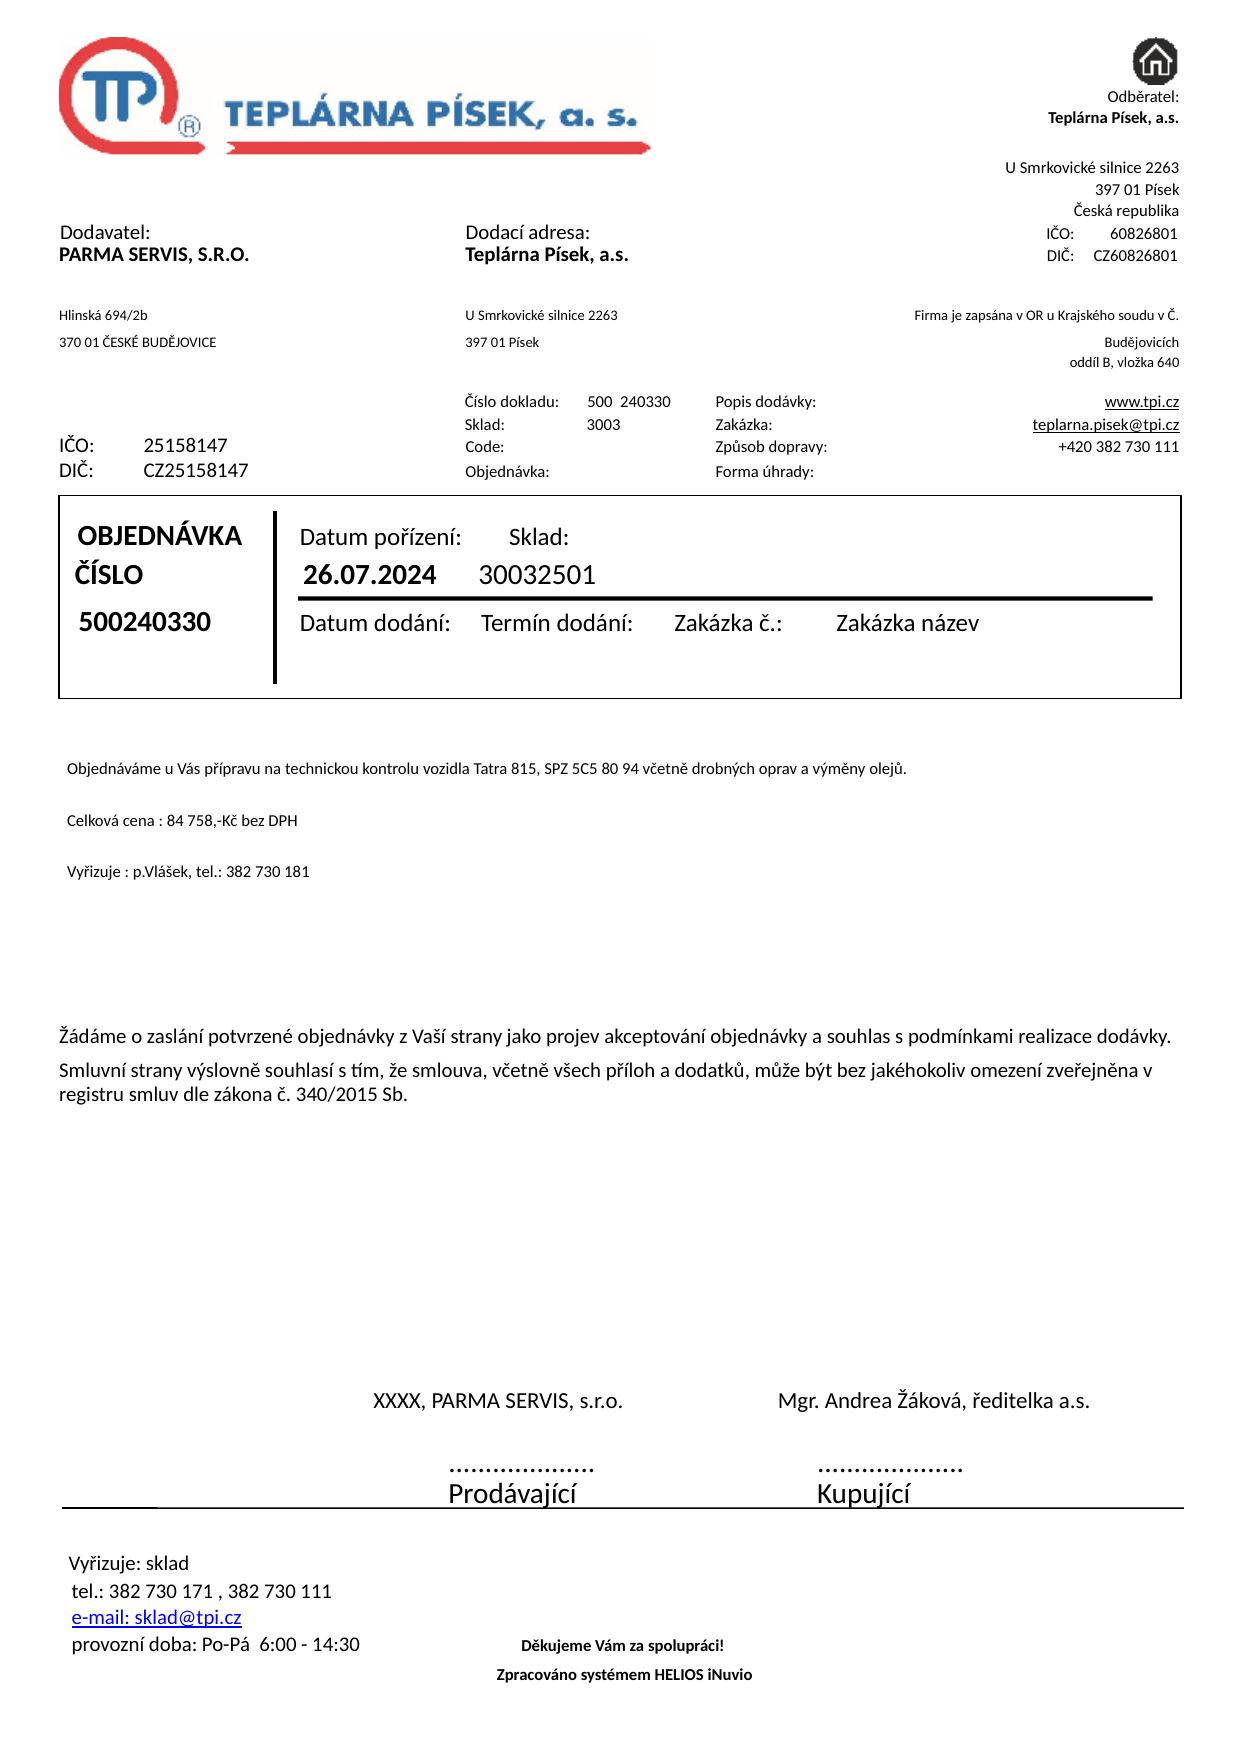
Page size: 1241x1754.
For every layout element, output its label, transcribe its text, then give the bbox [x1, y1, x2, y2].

text e-mail: sklad@tpi.cz [59, 1608, 1181, 1629]
text Prodávající Kupující [59, 1479, 1181, 1510]
text Sklad: 3003 Zakázka: teplarna.pisek@tpi.cz [59, 417, 1181, 434]
text 397 01 Písek [59, 181, 1181, 198]
text ČÍSLO 26.07.2024 30032501 Sklad [59, 561, 1181, 591]
text Odběratel: [59, 89, 1181, 106]
text OBJEDNÁVKA Datum pořízení: Sklad: Středisko: Zaměstnanec [59, 522, 1181, 551]
text registru smluv dle zákona č. 340/2015 Sb. [59, 1085, 1181, 1105]
text Smluvní strany výslovně souhlasí s tím, že smlouva, včetně všech příloh a dodatků, může být bez jakéhokoliv omezení zveřejněna v [59, 1061, 1181, 1082]
picture [1132, 37, 1179, 85]
text U Smrkovické silnice 2263 [59, 159, 1181, 177]
text .................... .................... [59, 1449, 1181, 1479]
text Česká republika [59, 203, 1181, 220]
text Hlinská 694/2b U Smrkovické silnice 2263 Firma je zapsána v OR u Krajského soudu v Č. [59, 309, 1181, 323]
text 370 01 ČESKÉ BUDĚJOVICE 397 01 Písek Budějovicích [59, 336, 1181, 350]
text Žádáme o zaslání potvrzené objednávky z Vaší strany jako projev akceptování objednávky a souhlas s podmínkami realizace dodávky. [59, 1027, 1181, 1047]
text oddíl B, vložka 640 [59, 356, 1181, 370]
text Zpracováno systémem HELIOS iNuvio [59, 1666, 1181, 1683]
text Vyřizuje: sklad [59, 1554, 1181, 1574]
text Celková cena : 84 758,-Kč bez DPH [59, 812, 1181, 829]
text Objednáváme u Vás přípravu na technickou kontrolu vozidla Tatra 815, SPZ 5C5 80 94 včetně drobných oprav a výměny olejů. [59, 761, 1181, 778]
text Teplárna Písek, a.s. [59, 109, 1181, 127]
text 500240330 Datum dodání: Termín dodání: Zakázka č.: Zakázka název [59, 608, 1181, 637]
text Číslo dokladu: 500 240330 Popis dodávky: www.tpi.cz [59, 394, 1181, 411]
text tel.: 382 730 171 , 382 730 111 [59, 1582, 1181, 1602]
text IČO: 25158147 Code: Způsob dopravy: +420 382 730 111 [59, 436, 1181, 456]
text PARMA SERVIS, S.R.O. Teplárna Písek, a.s. DIČ: CZ60826801 [59, 244, 1181, 266]
picture [58, 37, 652, 200]
text DIČ: CZ25158147 Objednávka: Forma úhrady: [59, 461, 1181, 481]
text Vyřizuje : p.Vlášek, tel.: 382 730 181 [59, 864, 1181, 881]
text provozní doba: Po-Pá 6:00 - 14:30 Děkujeme Vám za spolupráci! [59, 1635, 1181, 1655]
text XXXX, PARMA SERVIS, s.r.o. Mgr. Andrea Žáková, ředitelka a.s. [59, 1386, 1181, 1414]
text Dodavatel: Dodací adresa: IČO: 60826801 [59, 220, 1181, 244]
